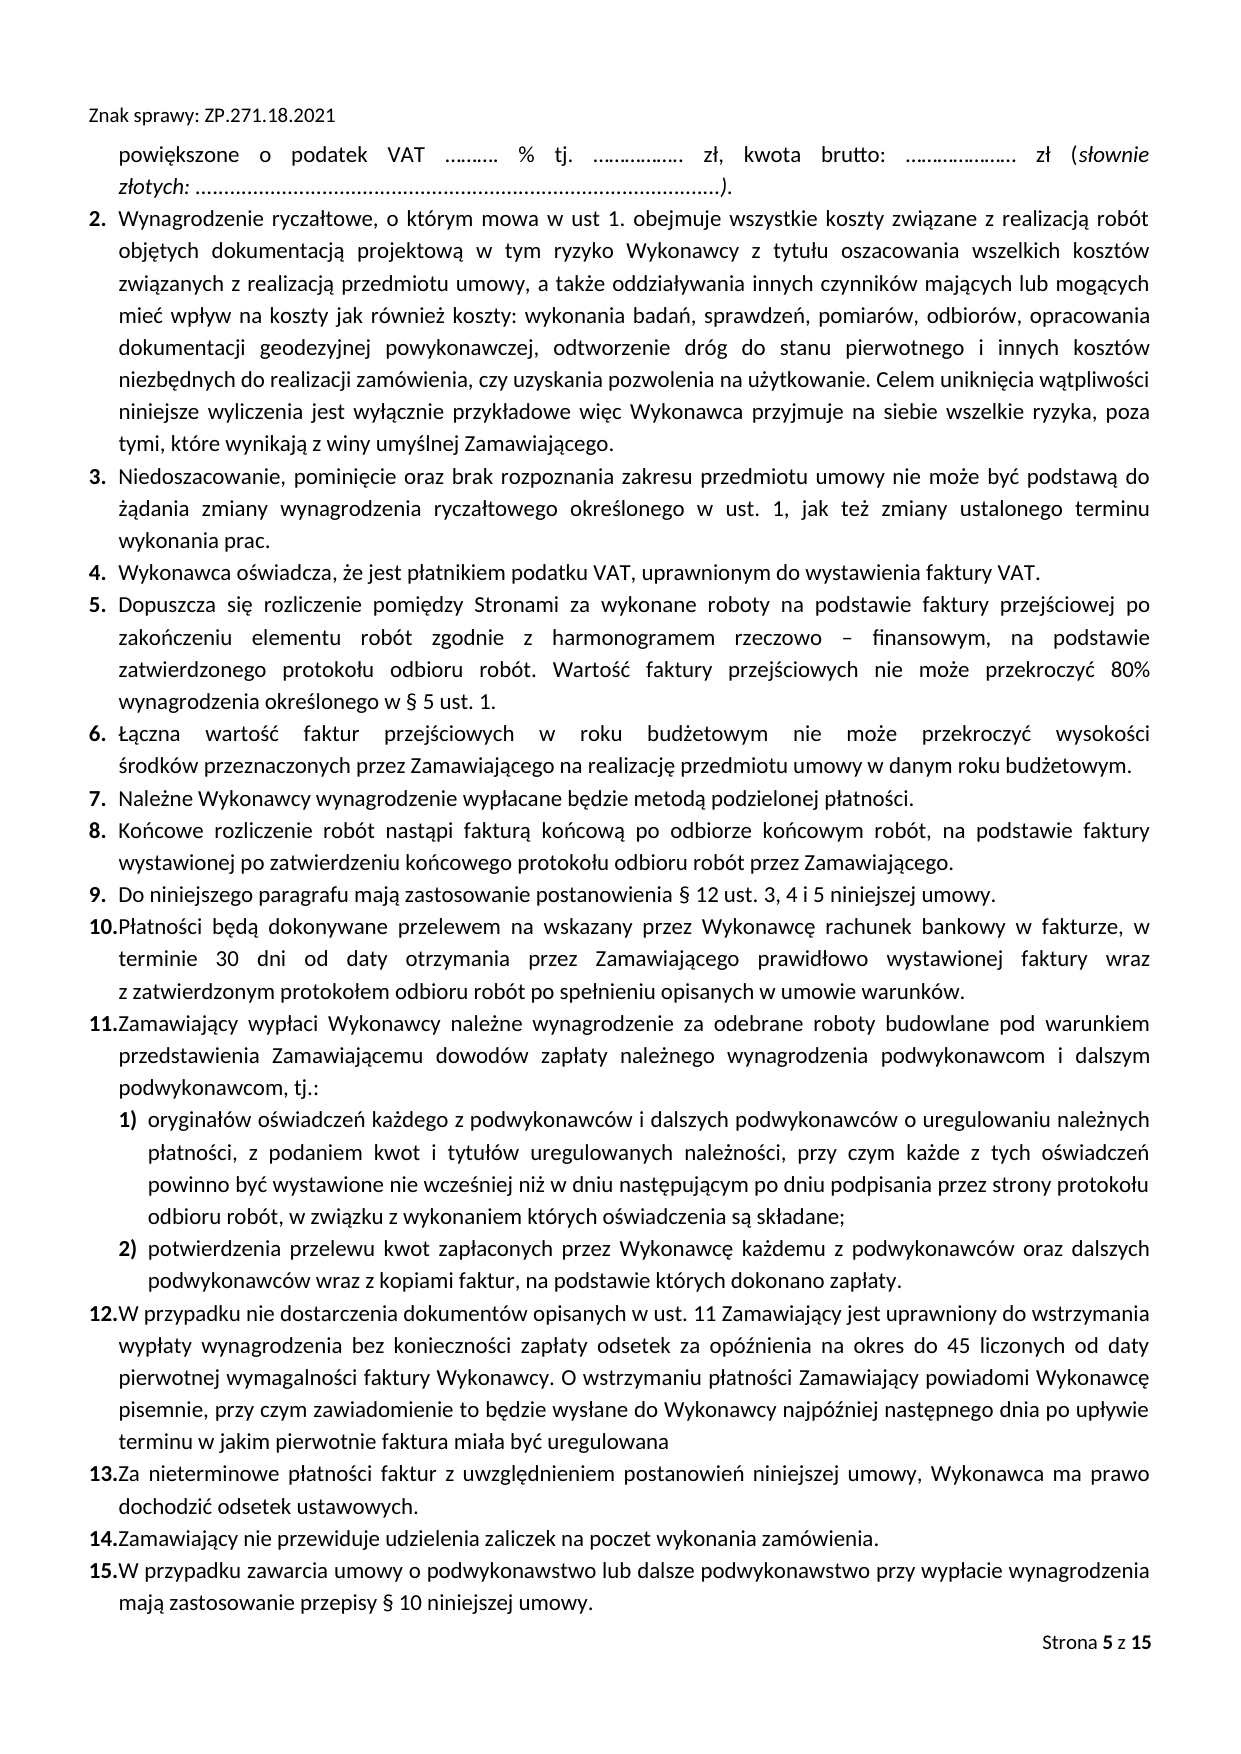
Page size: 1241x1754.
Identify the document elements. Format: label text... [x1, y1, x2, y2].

list W przypadku nie dostarczenia dokumentów opisanych w ust. 11 Zamawiający jest uprawniony do wstrzymania wypłaty wynagrodzenia bez konieczności zapłaty odsetek za opóźnienia na okres do 45 liczonych od daty pierwotnej wymagalności faktury Wykonawcy. O wstrzymaniu płatności Zamawiający powiadomi Wykonawcę pisemnie, przy czym zawiadomienie to będzie wysłane do Wykonawcy najpóźniej następnego dnia po upływie terminu w jakim pierwotnie faktura miała być uregulowana [89, 1299, 1152, 1455]
list Należne Wykonawcy wynagrodzenie wypłacane będzie metodą podzielonej płatności. [89, 784, 1152, 812]
list Zamawiający nie przewiduje udzielenia zaliczek na poczet wykonania zamówienia. [89, 1524, 1152, 1552]
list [89, 140, 1152, 200]
list Łączna wartość faktur przejściowych w roku budżetowym nie może przekroczyć wysokości środków przeznaczonych przez Zamawiającego na realizację przedmiotu umowy w danym roku budżetowym. [89, 719, 1152, 779]
list Wynagrodzenie ryczałtowe, o którym mowa w ust 1. obejmuje wszystkie koszty związane z realizacją robót objętych dokumentacją projektową w tym ryzyko Wykonawcy z tytułu oszacowania wszelkich kosztów związanych z realizacją przedmiotu umowy, a także oddziaływania innych czynników mających lub mogących mieć wpływ na koszty jak również koszty: wykonania badań, sprawdzeń, pomiarów, odbiorów, opracowania dokumentacji geodezyjnej powykonawczej, odtworzenie dróg do stanu pierwotnego i innych kosztów niezbędnych do realizacji zamówienia, czy uzyskania pozwolenia na użytkowanie. Celem uniknięcia wątpliwości niniejsze wyliczenia jest wyłącznie przykładowe więc Wykonawca przyjmuje na siebie wszelkie ryzyka, poza tymi, które wynikają z winy umyślnej Zamawiającego. [89, 204, 1152, 458]
list Zamawiający wypłaci Wykonawcy należne wynagrodzenie za odebrane roboty budowlane pod warunkiem przedstawienia Zamawiającemu dowodów zapłaty należnego wynagrodzenia podwykonawcom i dalszym podwykonawcom, tj.: [89, 1009, 1152, 1101]
list W przypadku zawarcia umowy o podwykonawstwo lub dalsze podwykonawstwo przy wypłacie wynagrodzenia mają zastosowanie przepisy § 10 niniejszej umowy. [89, 1556, 1152, 1616]
list Płatności będą dokonywane przelewem na wskazany przez Wykonawcę rachunek bankowy w fakturze, w terminie 30 dni od daty otrzymania przez Zamawiającego prawidłowo wystawionej faktury wraz z zatwierdzonym protokołem odbioru robót po spełnieniu opisanych w umowie warunków. [89, 912, 1152, 1005]
list Do niniejszego paragrafu mają zastosowanie postanowienia § 12 ust. 3, 4 i 5 niniejszej umowy. [89, 880, 1152, 908]
list Dopuszcza się rozliczenie pomiędzy Stronami za wykonane roboty na podstawie faktury przejściowej po zakończeniu elementu robót zgodnie z harmonogramem rzeczowo – finansowym, na podstawie zatwierdzonego protokołu odbioru robót. Wartość faktury przejściowych nie może przekroczyć 80% wynagrodzenia określonego w § 5 ust. 1. [89, 591, 1152, 715]
list Wykonawca oświadcza, że jest płatnikiem podatku VAT, uprawnionym do wystawienia faktury VAT. [89, 558, 1152, 586]
list Za nieterminowe płatności faktur z uwzględnieniem postanowień niniejszej umowy, Wykonawca ma prawo dochodzić odsetek ustawowych. [89, 1459, 1152, 1520]
list Niedoszacowanie, pominięcie oraz brak rozpoznania zakresu przedmiotu umowy nie może być podstawą do żądania zmiany wynagrodzenia ryczałtowego określonego w ust. 1, jak też zmiany ustalonego terminu wykonania prac. [89, 462, 1152, 554]
list Końcowe rozliczenie robót nastąpi fakturą końcową po odbiorze końcowym robót, na podstawie faktury wystawionej po zatwierdzeniu końcowego protokołu odbioru robót przez Zamawiającego. [89, 816, 1152, 876]
list oryginałów oświadczeń każdego z podwykonawców i dalszych podwykonawców o uregulowaniu należnych płatności, z podaniem kwot i tytułów uregulowanych należności, przy czym każde z tych oświadczeń powinno być wystawione nie wcześniej niż w dniu następującym po dniu podpisania przez strony protokołu odbioru robót, w związku z wykonaniem których oświadczenia są składane; [118, 1106, 1152, 1230]
list potwierdzenia przelewu kwot zapłaconych przez Wykonawcę każdemu z podwykonawców oraz dalszych podwykonawców wraz z kopiami faktur, na podstawie których dokonano zapłaty. [118, 1234, 1152, 1294]
